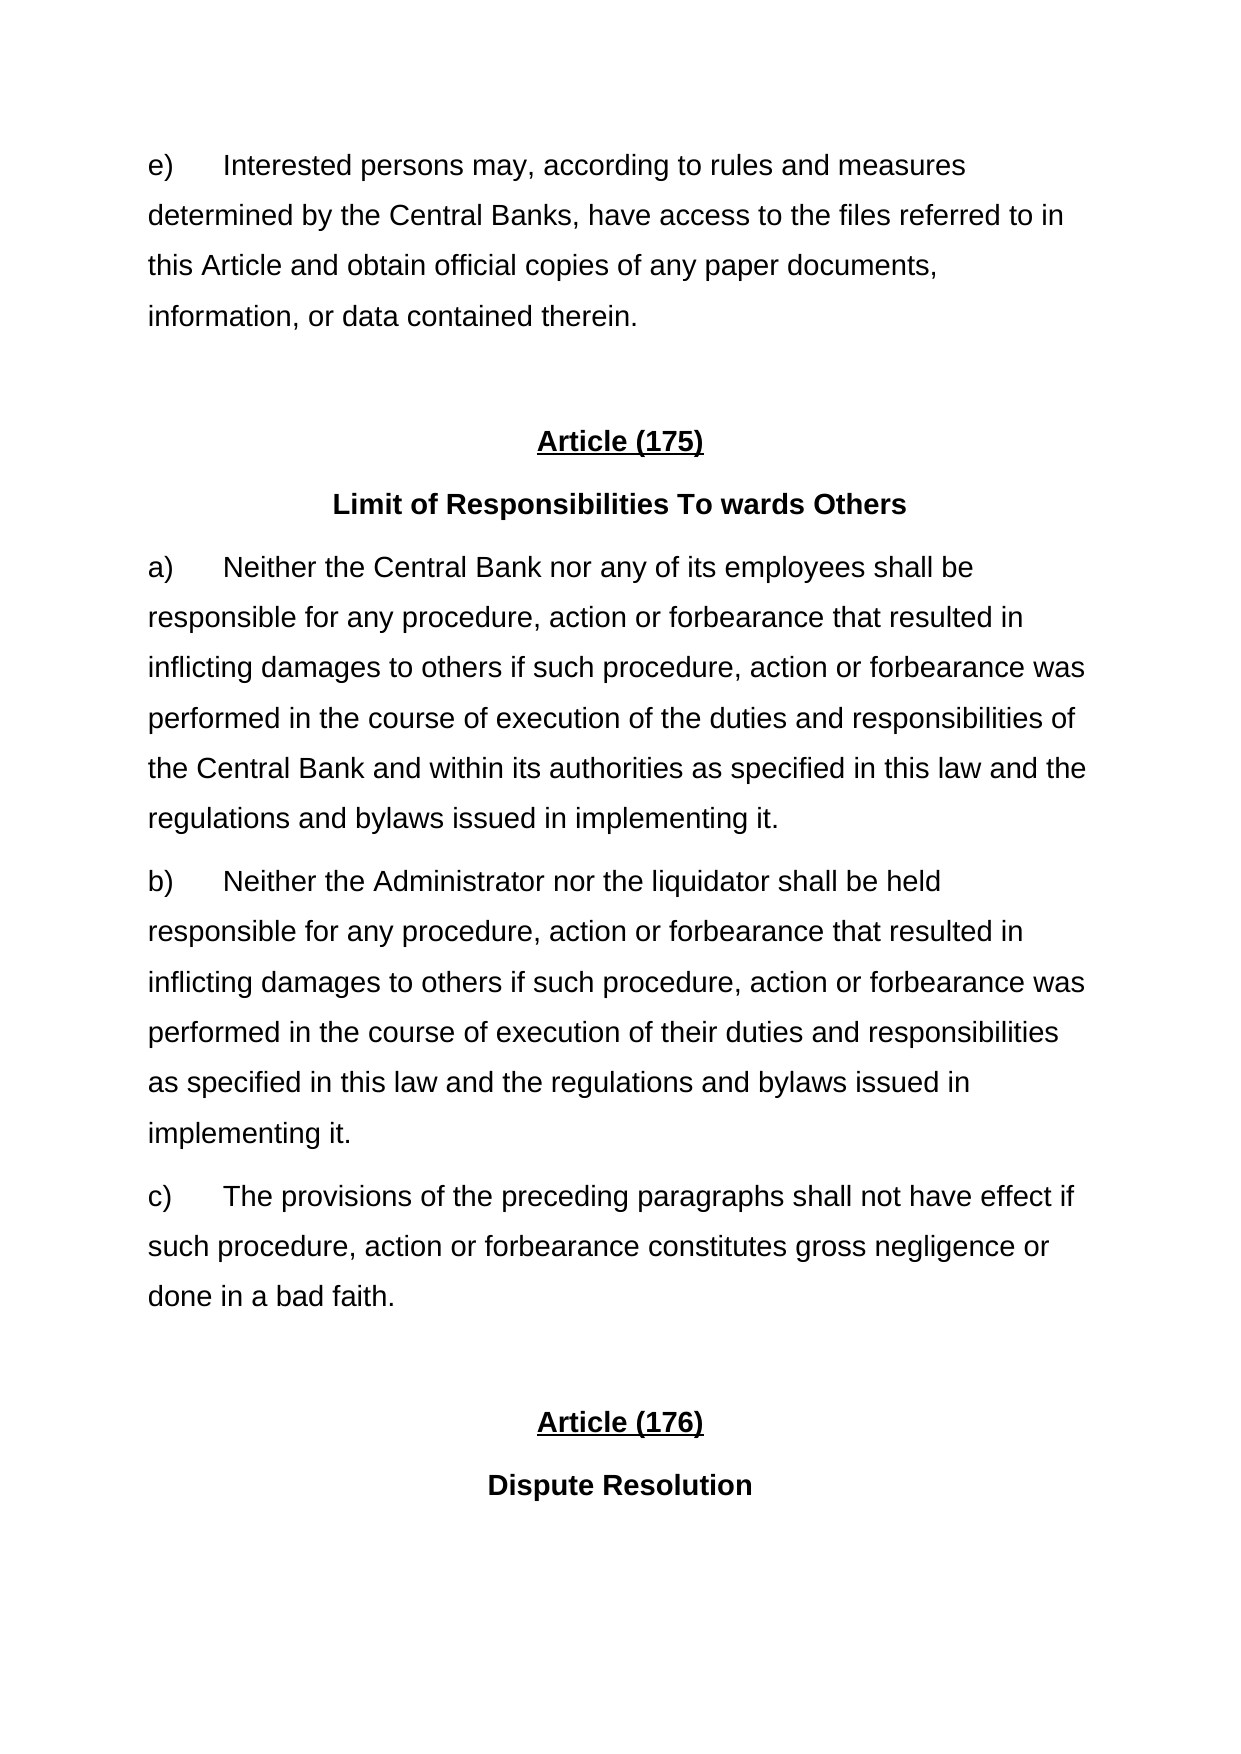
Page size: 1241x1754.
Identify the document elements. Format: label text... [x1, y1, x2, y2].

text Article (175) [148, 424, 1093, 458]
text Article (176) [148, 1405, 1093, 1438]
list The provisions of the preceding paragraphs shall not have effect if such procedure, action or forbearance constitutes gross negligence or done in a bad faith. [148, 1178, 1093, 1313]
list Interested persons may, according to rules and measures determined by the Central Banks, have access to the files referred to in this Article and obtain official copies of any paper documents, information, or data contained therein. [148, 148, 1093, 332]
text Limit of Responsibilities To wards Others [148, 487, 1093, 521]
text Dispute Resolution [148, 1468, 1093, 1501]
list Neither the Administrator nor the liquidator shall be held responsible for any procedure, action or forbearance that resulted in inflicting damages to others if such procedure, action or forbearance was performed in the course of execution of their duties and responsibilities as specified in this law and the regulations and bylaws issued in implementing it. [148, 864, 1093, 1149]
list Neither the Central Bank nor any of its employees shall be responsible for any procedure, action or forbearance that resulted in inflicting damages to others if such procedure, action or forbearance was performed in the course of execution of the duties and responsibilities of the Central Bank and within its authorities as specified in this law and the regulations and bylaws issued in implementing it. [148, 550, 1093, 835]
